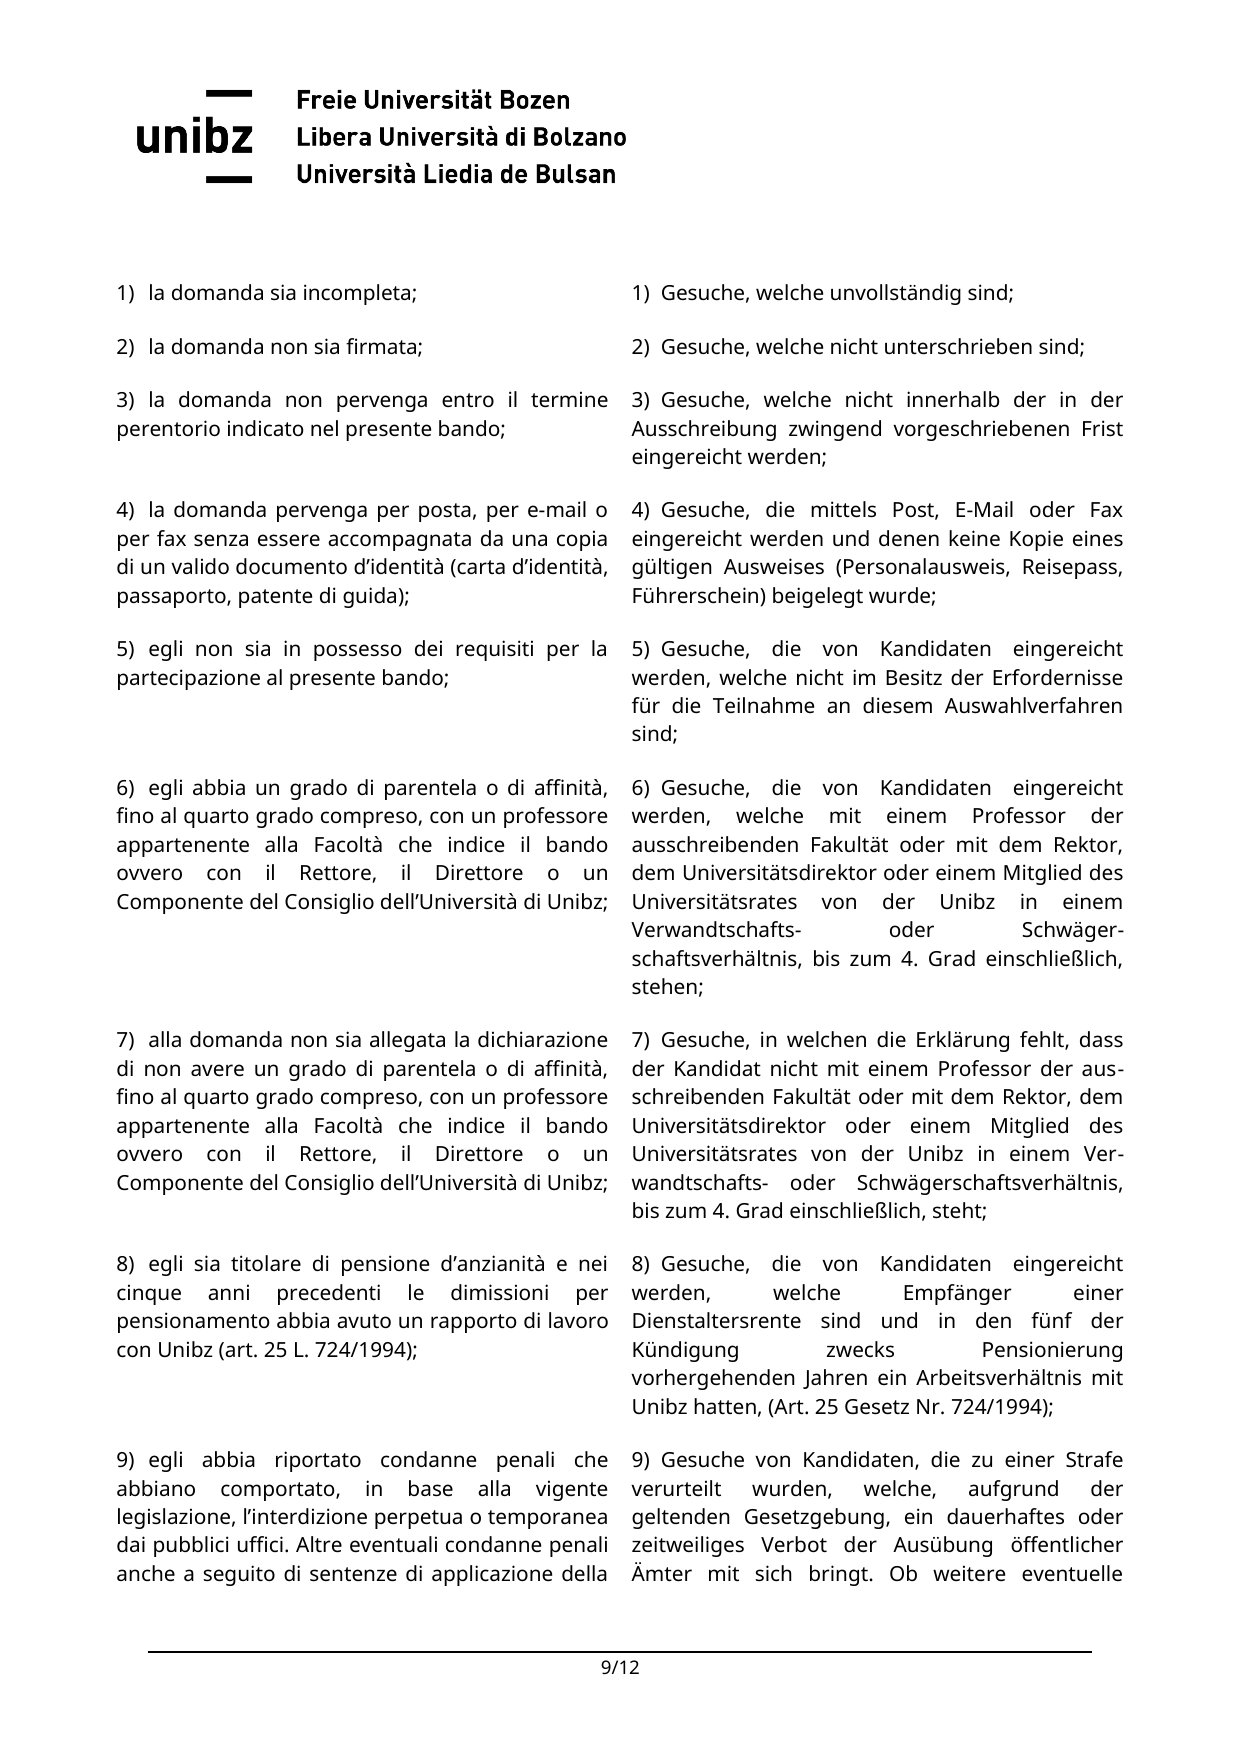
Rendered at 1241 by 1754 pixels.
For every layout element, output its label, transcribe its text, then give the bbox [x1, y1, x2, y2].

table_cell Gesuche, die mittels Post, E-Mail oder Fax eingereicht werden und denen keine Kopie eines gültigen Ausweises (Personalausweis, Reisepass, Führerschein) beigelegt wurde; [620, 483, 1135, 622]
table_cell Gesuche, welche unvollständig sind; [620, 266, 1135, 319]
table_cell la domanda sia incompleta; [105, 266, 620, 319]
table_cell Gesuche, in welchen die Erklärung fehlt, dass der Kandidat nicht mit einem Professor der ausschreibenden Fakultät oder mit dem Rektor, dem Universitätsdirektor oder einem Mitglied des Universitätsrates von der Unibz in einem Verwandtschafts- oder Schwägerschaftsverhältnis, bis zum 4. Grad einschließlich, steht; [620, 1013, 1135, 1237]
table_cell Gesuche, die von Kandidaten eingereicht werden, welche Empfänger einer Dienstaltersrente sind und in den fünf der Kündigung zwecks Pensionierung vorhergehenden Jahren ein Arbeitsverhältnis mit Unibz hatten, (Art. 25 Gesetz Nr. 724/1994); [620, 1237, 1135, 1433]
table_cell la domanda non pervenga entro il termine perentorio indicato nel presente bando; [105, 373, 620, 483]
table_cell Gesuche, die von Kandidaten eingereicht werden, welche mit einem Professor der ausschreibenden Fakultät oder mit dem Rektor, dem Universitätsdirektor oder einem Mitglied des Universitätsrates von der Unibz in einem Verwandtschafts- oder Schwägerschaftsverhältnis, bis zum 4. Grad einschließlich, stehen; [620, 761, 1135, 1013]
table_cell la domanda non sia firmata; [105, 319, 620, 373]
table_cell la domanda pervenga per posta, per e-mail o per fax senza essere accompagnata da una copia di un valido documento d’identità (carta d’identità, passaporto, patente di guida); [105, 483, 620, 622]
table_cell Gesuche, die von Kandidaten eingereicht werden, welche nicht im Besitz der Erfordernisse für die Teilnahme an diesem Auswahlverfahren sind; [620, 622, 1135, 761]
table_cell egli sia titolare di pensione d’anzianità e nei cinque anni precedenti le dimissioni per pensionamento abbia avuto un rapporto di lavoro con Unibz (art. 25 L. 724/1994); [105, 1237, 620, 1433]
table_cell Gesuche, welche nicht unterschrieben sind; [620, 319, 1135, 373]
picture [91, 44, 688, 229]
table_cell Gesuche, welche nicht innerhalb der in der Ausschreibung zwingend vorgeschriebenen Frist eingereicht werden; [620, 373, 1135, 483]
table_cell egli abbia un grado di parentela o di affinità, fino al quarto grado compreso, con un professore appartenente alla Facoltà che indice il bando ovvero con il Rettore, il Direttore o un Componente del Consiglio dell’Università di Unibz; [105, 761, 620, 1013]
table_cell alla domanda non sia allegata la dichiarazione di non avere un grado di parentela o di affinità, fino al quarto grado compreso, con un professore appartenente alla Facoltà che indice il bando ovvero con il Rettore, il Direttore o un Componente del Consiglio dell’Università di Unibz; [105, 1013, 620, 1237]
table_cell egli non sia in possesso dei requisiti per la partecipazione al presente bando; [105, 622, 620, 761]
